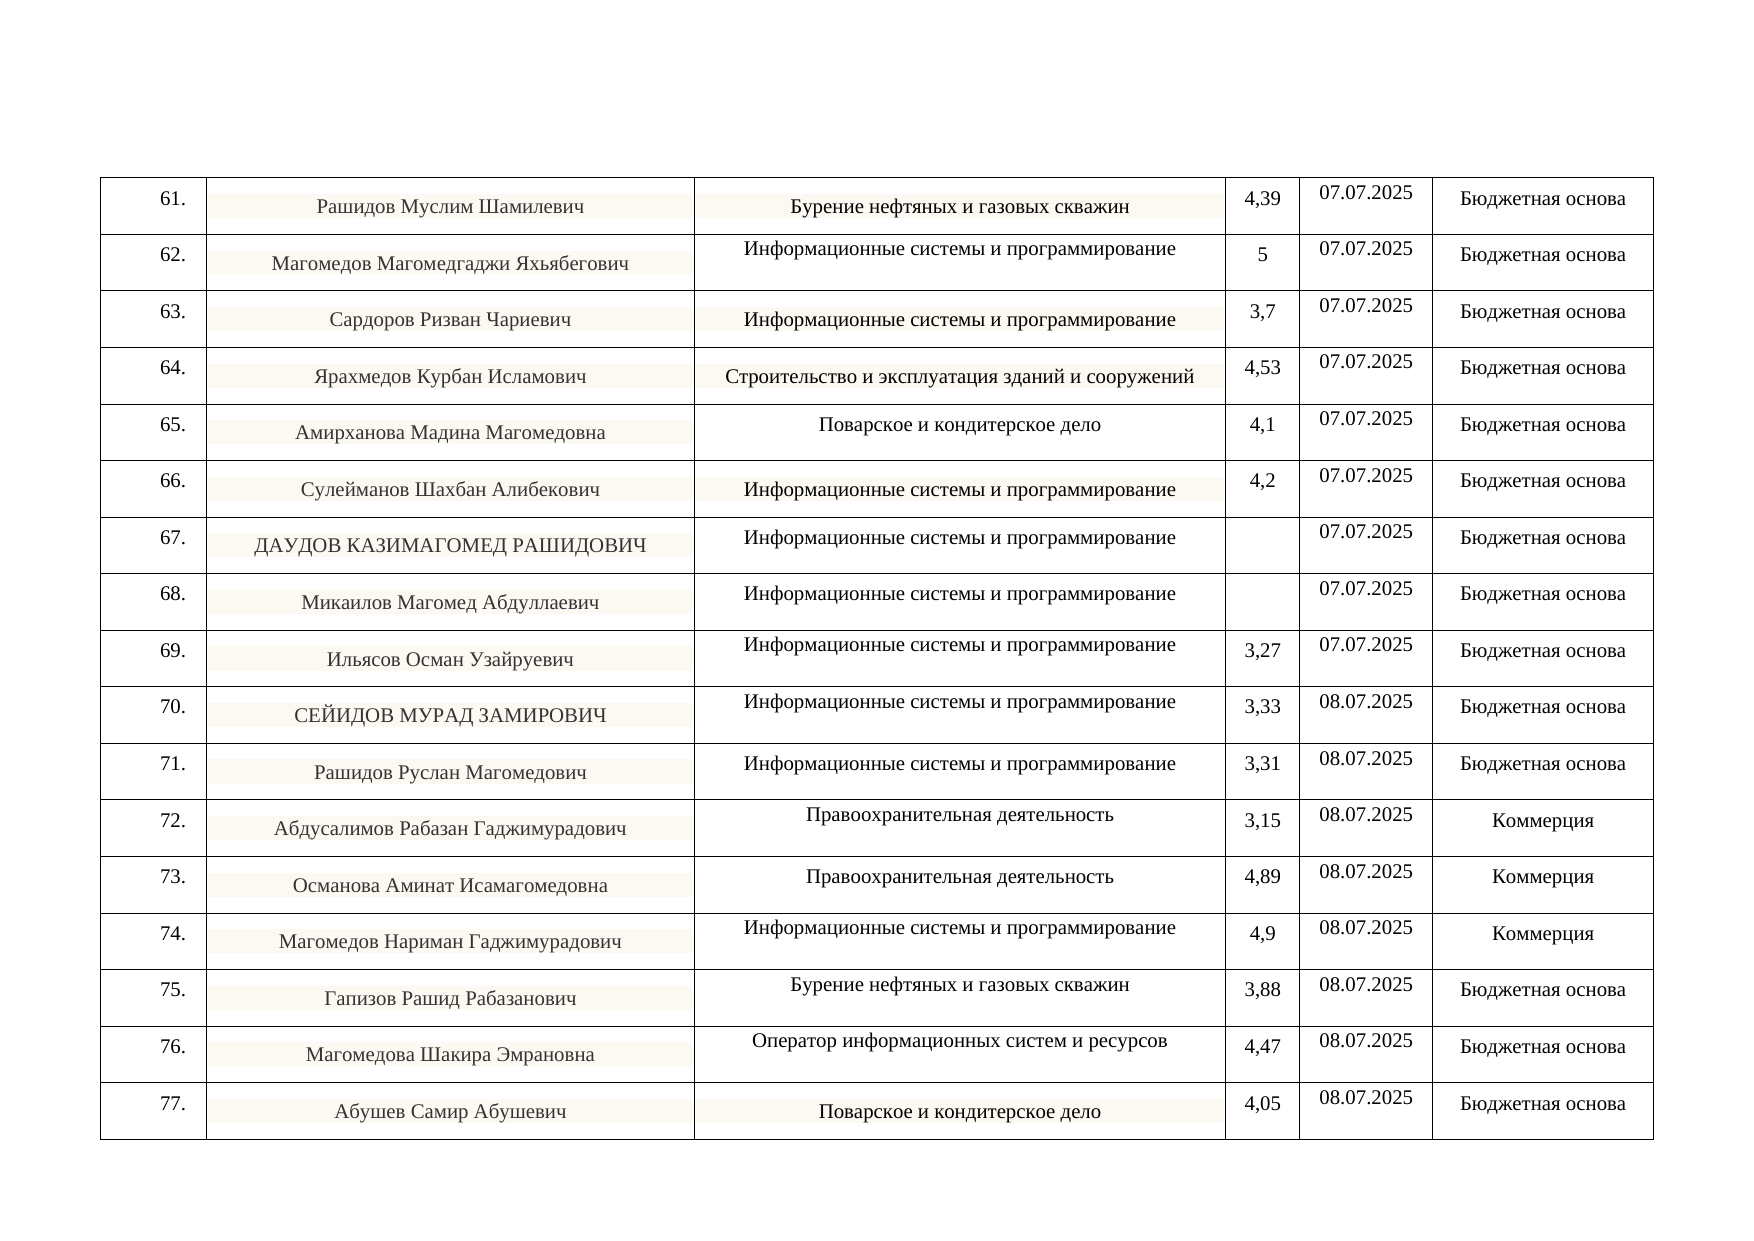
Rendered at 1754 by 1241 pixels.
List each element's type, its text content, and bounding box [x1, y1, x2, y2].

table_cell Информационные системы и программирование [695, 574, 1225, 630]
table_cell 4,39 [1226, 178, 1299, 234]
table_cell 07.07.2025 [1300, 574, 1432, 630]
table_cell 07.07.2025 [1300, 461, 1432, 517]
table_cell 07.07.2025 [1300, 348, 1432, 403]
table_cell 3,27 [1226, 631, 1299, 686]
table_cell Бурение нефтяных и газовых скважин [695, 970, 1225, 1026]
table_cell Османова Аминат Исамагомедовна [207, 857, 694, 912]
table_cell Ильясов Осман Узайруевич [207, 631, 694, 686]
table_cell Амирханова Мадина Магомедовна [207, 405, 694, 460]
table_cell Бюджетная основа [1433, 461, 1653, 517]
table_cell Абдусалимов Рабазан Гаджимурадович [207, 800, 694, 856]
table_cell [101, 914, 206, 969]
table_cell Информационные системы и программирование [695, 461, 1225, 517]
table_cell Сардоров Ризван Чариевич [207, 291, 694, 347]
table_cell [101, 800, 206, 856]
table_cell 3,88 [1226, 970, 1299, 1026]
table_cell Информационные системы и программирование [695, 914, 1225, 969]
table_cell 3,31 [1226, 744, 1299, 799]
table_cell Бюджетная основа [1433, 291, 1653, 347]
table_cell 3,33 [1226, 687, 1299, 743]
table_cell Магомедов Магомедгаджи Яхьябегович [207, 235, 694, 290]
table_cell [695, 1083, 1225, 1139]
table_cell 08.07.2025 [1300, 800, 1432, 856]
table_cell 4,2 [1226, 461, 1299, 517]
table_cell Бюджетная основа [1433, 405, 1653, 460]
table_cell Коммерция [1433, 914, 1653, 969]
table_cell Ярахмедов Курбан Исламович [207, 348, 694, 403]
table_cell Сулейманов Шахбан Алибекович [207, 461, 694, 517]
table_cell [1226, 574, 1299, 630]
table_cell Коммерция [1433, 857, 1653, 912]
table_cell Бюджетная основа [1433, 744, 1653, 799]
table_cell 4,53 [1226, 348, 1299, 403]
table_cell Микаилов Магомед Абдуллаевич [207, 574, 694, 630]
table_cell 07.07.2025 [1300, 178, 1432, 234]
table_cell Бюджетная основа [1433, 178, 1653, 234]
table_cell Бюджетная основа [1433, 970, 1653, 1026]
table_cell Рашидов Муслим Шамилевич [207, 178, 694, 234]
table_cell [101, 631, 206, 686]
table_cell [101, 291, 206, 347]
table_cell 5 [1226, 235, 1299, 290]
table_cell [101, 235, 206, 290]
table_cell 3,7 [1226, 291, 1299, 347]
table_cell Бюджетная основа [1433, 1083, 1653, 1139]
table_cell [101, 405, 206, 460]
table_cell Абушев Самир Абушевич [207, 1083, 694, 1139]
table_cell 08.07.2025 [1300, 857, 1432, 912]
table_cell СЕЙИДОВ МУРАД ЗАМИРОВИЧ [207, 687, 694, 743]
table_cell 07.07.2025 [1300, 291, 1432, 347]
table_cell Бюджетная основа [1433, 348, 1653, 403]
table_cell [1226, 518, 1299, 573]
table_cell 08.07.2025 [1300, 744, 1432, 799]
table_cell [101, 178, 206, 234]
table_cell Магомедов Нариман Гаджимурадович [207, 914, 694, 969]
table_cell Правоохранительная деятельность [695, 857, 1225, 912]
table_cell Правоохранительная деятельность [695, 800, 1225, 856]
table_cell Бюджетная основа [1433, 1027, 1653, 1082]
table_cell Информационные системы и программирование [695, 687, 1225, 743]
table_cell Бюджетная основа [1433, 518, 1653, 573]
table_cell [101, 461, 206, 517]
table_cell [101, 518, 206, 573]
table_cell [101, 574, 206, 630]
table_cell 07.07.2025 [1300, 405, 1432, 460]
table_cell Информационные системы и программирование [695, 631, 1225, 686]
table_cell Бюджетная основа [1433, 631, 1653, 686]
table_cell 08.07.2025 [1300, 687, 1432, 743]
table_cell 08.07.2025 [1300, 1027, 1432, 1082]
table_cell 08.07.2025 [1300, 1083, 1432, 1139]
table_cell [695, 1027, 1225, 1082]
table_cell Бурение нефтяных и газовых скважин [695, 178, 1225, 234]
table_cell [101, 1083, 206, 1139]
table_cell Бюджетная основа [1433, 235, 1653, 290]
table_cell Строительство и эксплуатация зданий и сооружений [695, 348, 1225, 403]
table_cell [101, 857, 206, 912]
table_cell [101, 1027, 206, 1082]
table_cell 4,05 [1226, 1083, 1299, 1139]
table_cell Информационные системы и программирование [695, 291, 1225, 347]
table_cell Гапизов Рашид Рабазанович [207, 970, 694, 1026]
table_cell 07.07.2025 [1300, 518, 1432, 573]
table_cell Поварское и кондитерское дело [695, 405, 1225, 460]
table_cell 4,47 [1226, 1027, 1299, 1082]
table_cell 07.07.2025 [1300, 631, 1432, 686]
table_cell 4,1 [1226, 405, 1299, 460]
table_cell 4,9 [1226, 914, 1299, 969]
table_cell [101, 970, 206, 1026]
table_cell Коммерция [1433, 800, 1653, 856]
table_cell Магомедова Шакира Эмрановна [207, 1027, 694, 1082]
table_cell ДАУДОВ КАЗИМАГОМЕД РАШИДОВИЧ [207, 518, 694, 573]
table_cell [101, 348, 206, 403]
table_cell 3,15 [1226, 800, 1299, 856]
table_cell 08.07.2025 [1300, 970, 1432, 1026]
table_cell Бюджетная основа [1433, 687, 1653, 743]
table_cell Информационные системы и программирование [695, 518, 1225, 573]
table_cell Информационные системы и программирование [695, 744, 1225, 799]
table_cell Рашидов Руслан Магомедович [207, 744, 694, 799]
table_cell 07.07.2025 [1300, 235, 1432, 290]
table_cell 08.07.2025 [1300, 914, 1432, 969]
table_cell Бюджетная основа [1433, 574, 1653, 630]
table_cell 4,89 [1226, 857, 1299, 912]
table_cell [101, 687, 206, 743]
table_cell [101, 744, 206, 799]
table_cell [695, 235, 1225, 290]
